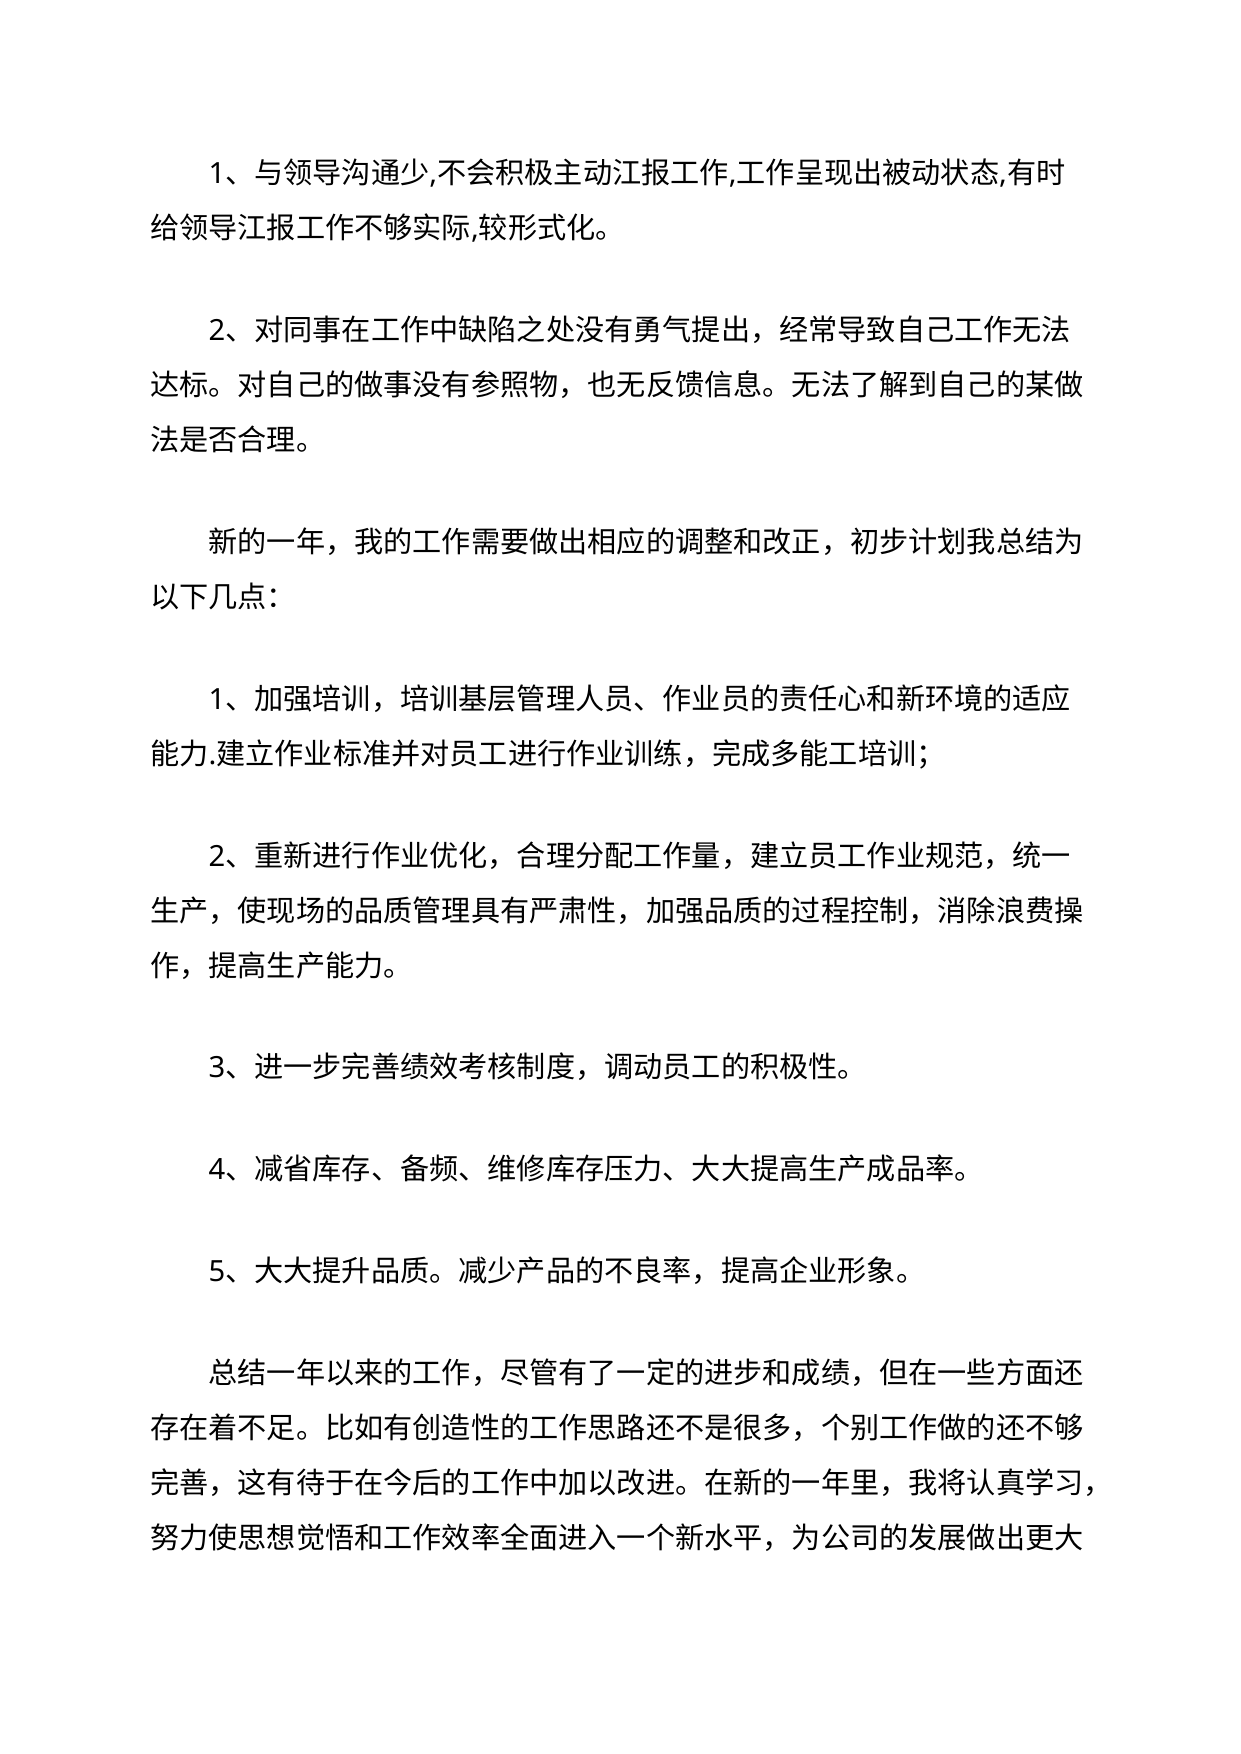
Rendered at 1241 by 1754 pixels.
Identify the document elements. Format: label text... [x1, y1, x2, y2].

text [150, 1350, 1090, 1557]
text 5、大大提升品质。减少产品的不良率，提高企业形象。 [150, 1248, 1090, 1290]
text 1、加强培训，培训基层管理人员、作业员的责任心和新环境的适应能力.建立作业标准并对员工进行作业训练，完成多能工培训； [150, 675, 1090, 773]
text 2、对同事在工作中缺陷之处没有勇气提出，经常导致自己工作无法达标。对自己的做事没有参照物，也无反馈信息。无法了解到自己的某做法是否合理。 [150, 307, 1090, 459]
text 新的一年，我的工作需要做出相应的调整和改正，初步计划我总结为以下几点： [150, 519, 1090, 616]
text 2、重新进行作业优化，合理分配工作量，建立员工作业规范，统一生产，使现场的品质管理具有严肃性，加强品质的过程控制，消除浪费操作，提高生产能力。 [150, 832, 1090, 984]
text 3、进一步完善绩效考核制度，调动员工的积极性。 [150, 1044, 1090, 1086]
text 1、与领导沟通少,不会积极主动江报工作,工作呈现出被动状态,有时给领导江报工作不够实际,较形式化。 [150, 150, 1090, 247]
text 4、减省库存、备频、维修库存压力、大大提高生产成品率。 [150, 1146, 1090, 1188]
